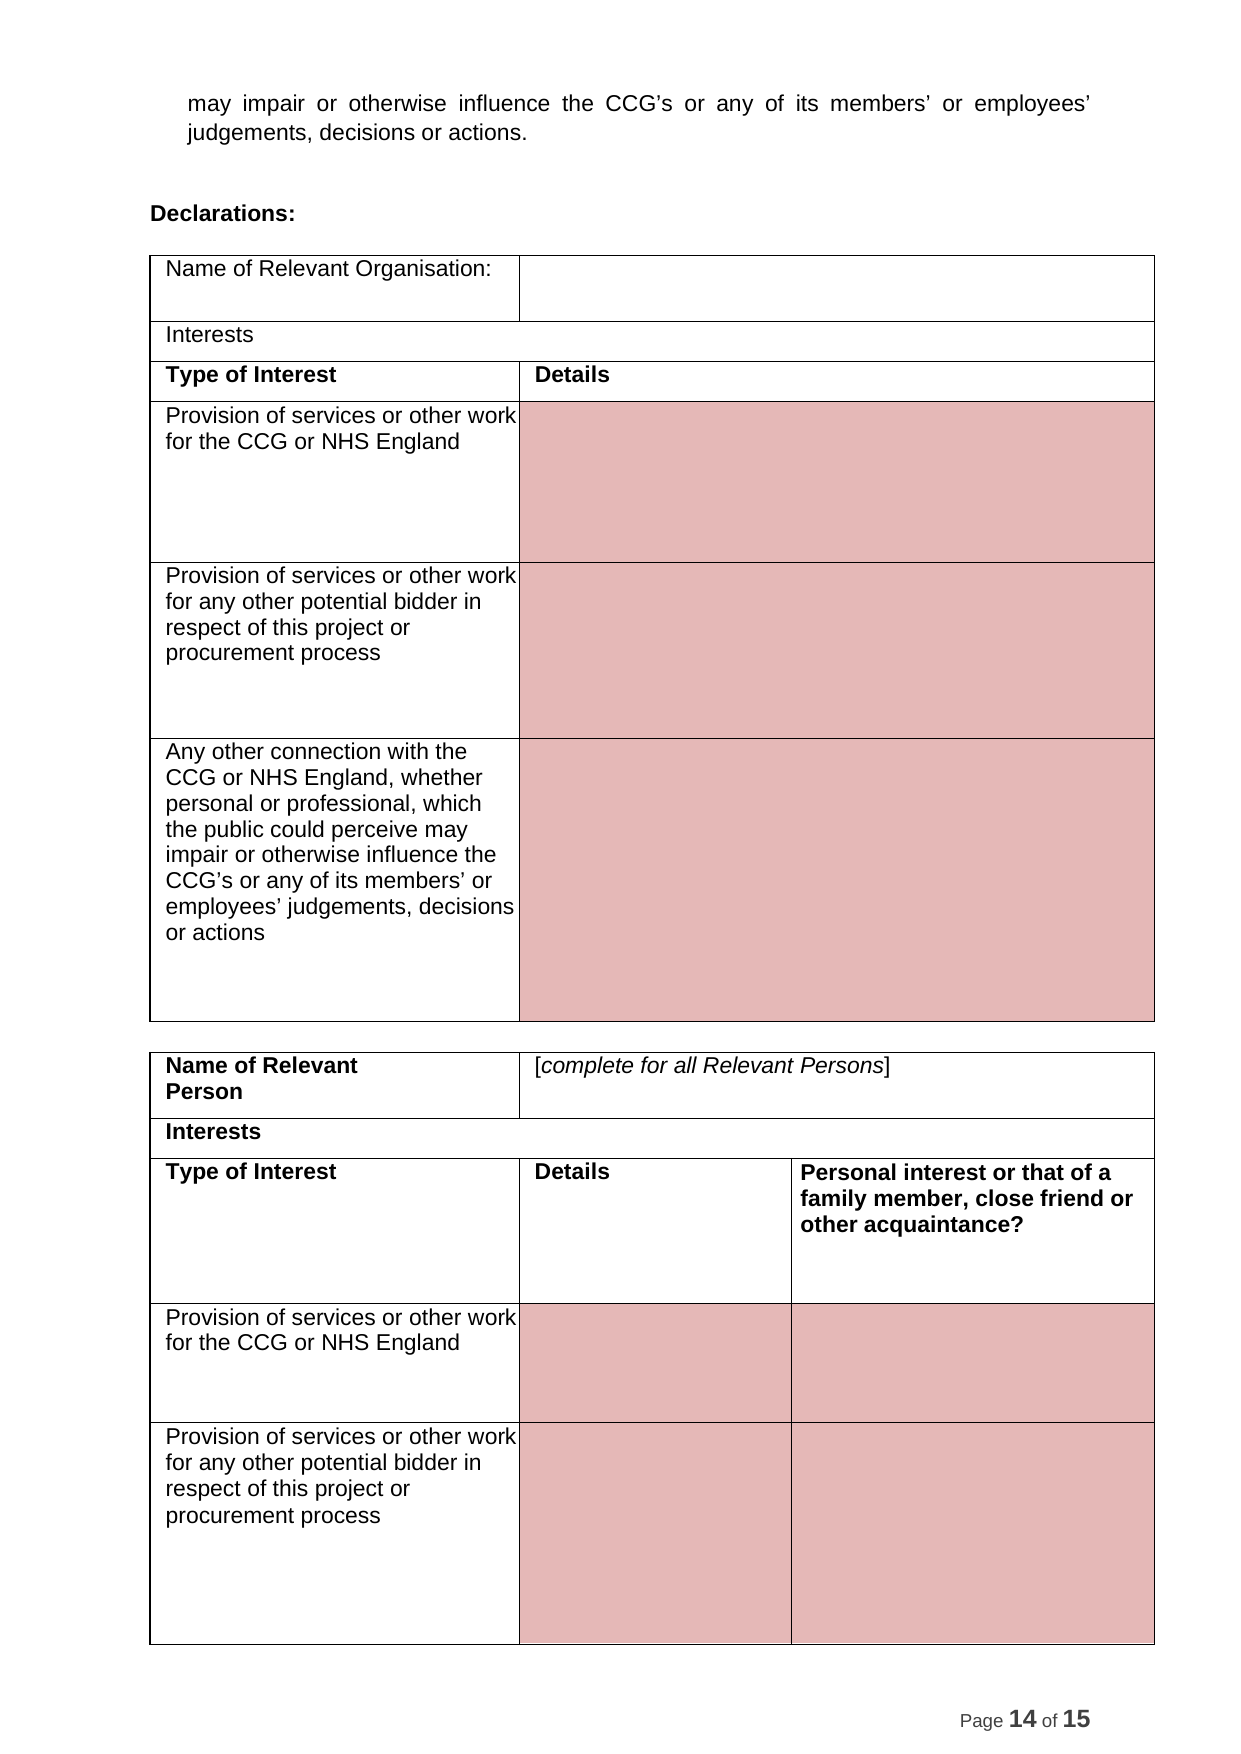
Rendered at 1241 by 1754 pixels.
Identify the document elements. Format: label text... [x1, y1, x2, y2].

table_cell Details [520, 1159, 791, 1303]
table_cell Personal interest or that of a family member, close friend or other acquaintance? [792, 1159, 1154, 1303]
table_cell [520, 563, 1154, 738]
table_cell [792, 1304, 1154, 1422]
table_cell Provision of services or other work for the CCG or NHS England [151, 1304, 519, 1422]
table_cell [520, 402, 1154, 562]
table_header [complete for all Relevant Persons] [520, 1053, 1154, 1118]
table_header Name of Relevant Organisation: [151, 256, 519, 321]
table_cell Interests [151, 322, 1154, 361]
table_cell Details [520, 362, 1154, 401]
table_cell [520, 1304, 791, 1422]
table_cell Interests [151, 1119, 1154, 1158]
table_cell Provision of services or other work for any other potential bidder in respect of this project or procurement process [151, 563, 519, 738]
table_cell Any other connection with the CCG or NHS England, whether personal or professional, which the public could perceive may impair or otherwise influence the CCG’s or any of its members’ or employees’ judgements, decisions or actions [151, 739, 519, 1021]
table_header Name of Relevant Person [151, 1053, 519, 1118]
table_cell [520, 739, 1154, 1021]
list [150, 89, 1090, 146]
table_header [520, 256, 1154, 321]
text Declarations: [150, 199, 1090, 226]
table_cell Provision of services or other work for the CCG or NHS England [151, 402, 519, 562]
table_cell Type of Interest [151, 362, 519, 401]
table_cell Provision of services or other work for any other potential bidder in respect of this project or procurement process [151, 1423, 519, 1643]
table_cell [792, 1423, 1154, 1643]
table_cell [520, 1423, 791, 1643]
table_cell Type of Interest [151, 1159, 519, 1303]
